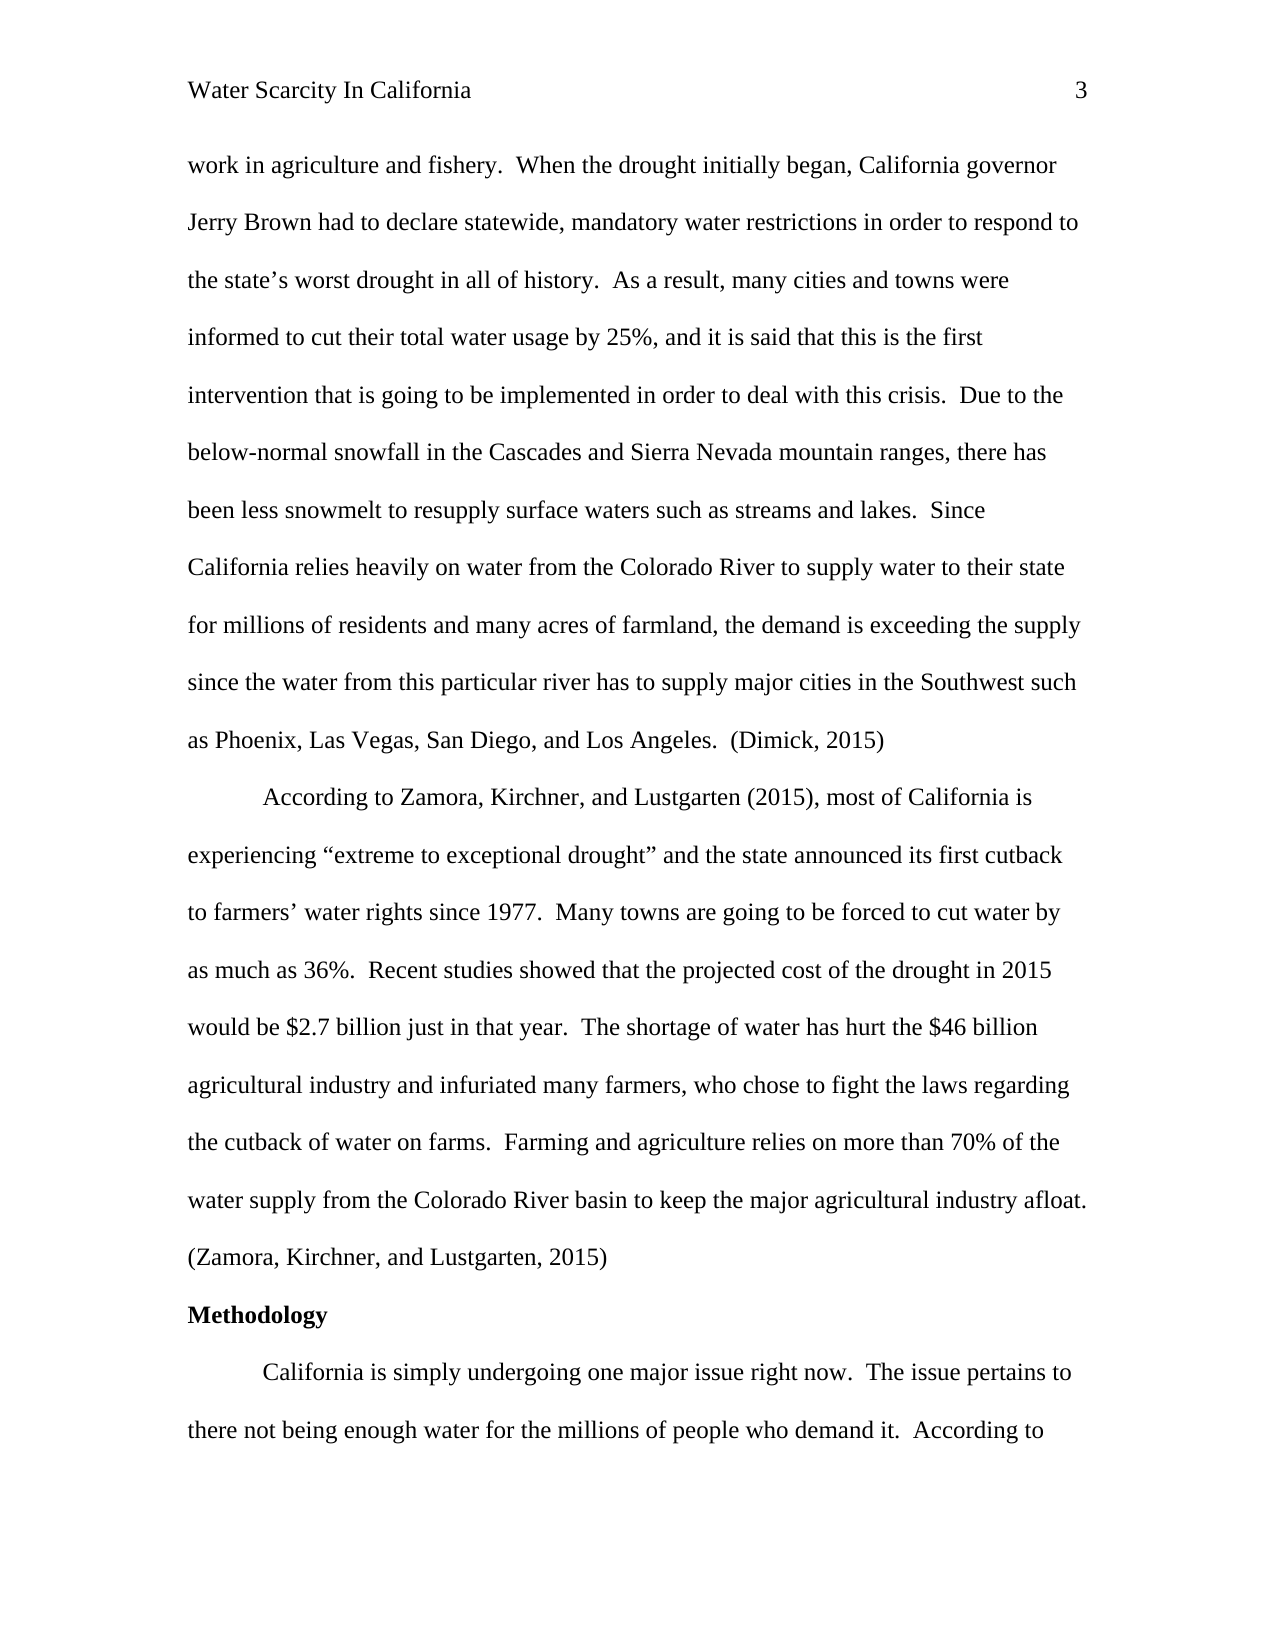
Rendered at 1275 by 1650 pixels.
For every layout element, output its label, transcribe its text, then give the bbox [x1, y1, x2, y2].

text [187, 1357, 1087, 1444]
text Methodology [187, 1300, 1087, 1329]
text According to Zamora, Kirchner, and Lustgarten (2015), most of California is experiencing “extreme to exceptional drought” and the state announced its first cutback to farmers’ water rights since 1977. Many towns are going to be forced to cut water by as much as 36%. Recent studies showed that the projected cost of the drought in 2015 would be $2.7 billion just in that year. The shortage of water has hurt the $46 billion agricultural industry and infuriated many farmers, who chose to fight the laws regarding the cutback of water on farms. Farming and agriculture relies on more than 70% of the water supply from the Colorado River basin to keep the major agricultural industry afloat. (Zamora, Kirchner, and Lustgarten, 2015) [187, 782, 1087, 1271]
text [187, 150, 1087, 754]
